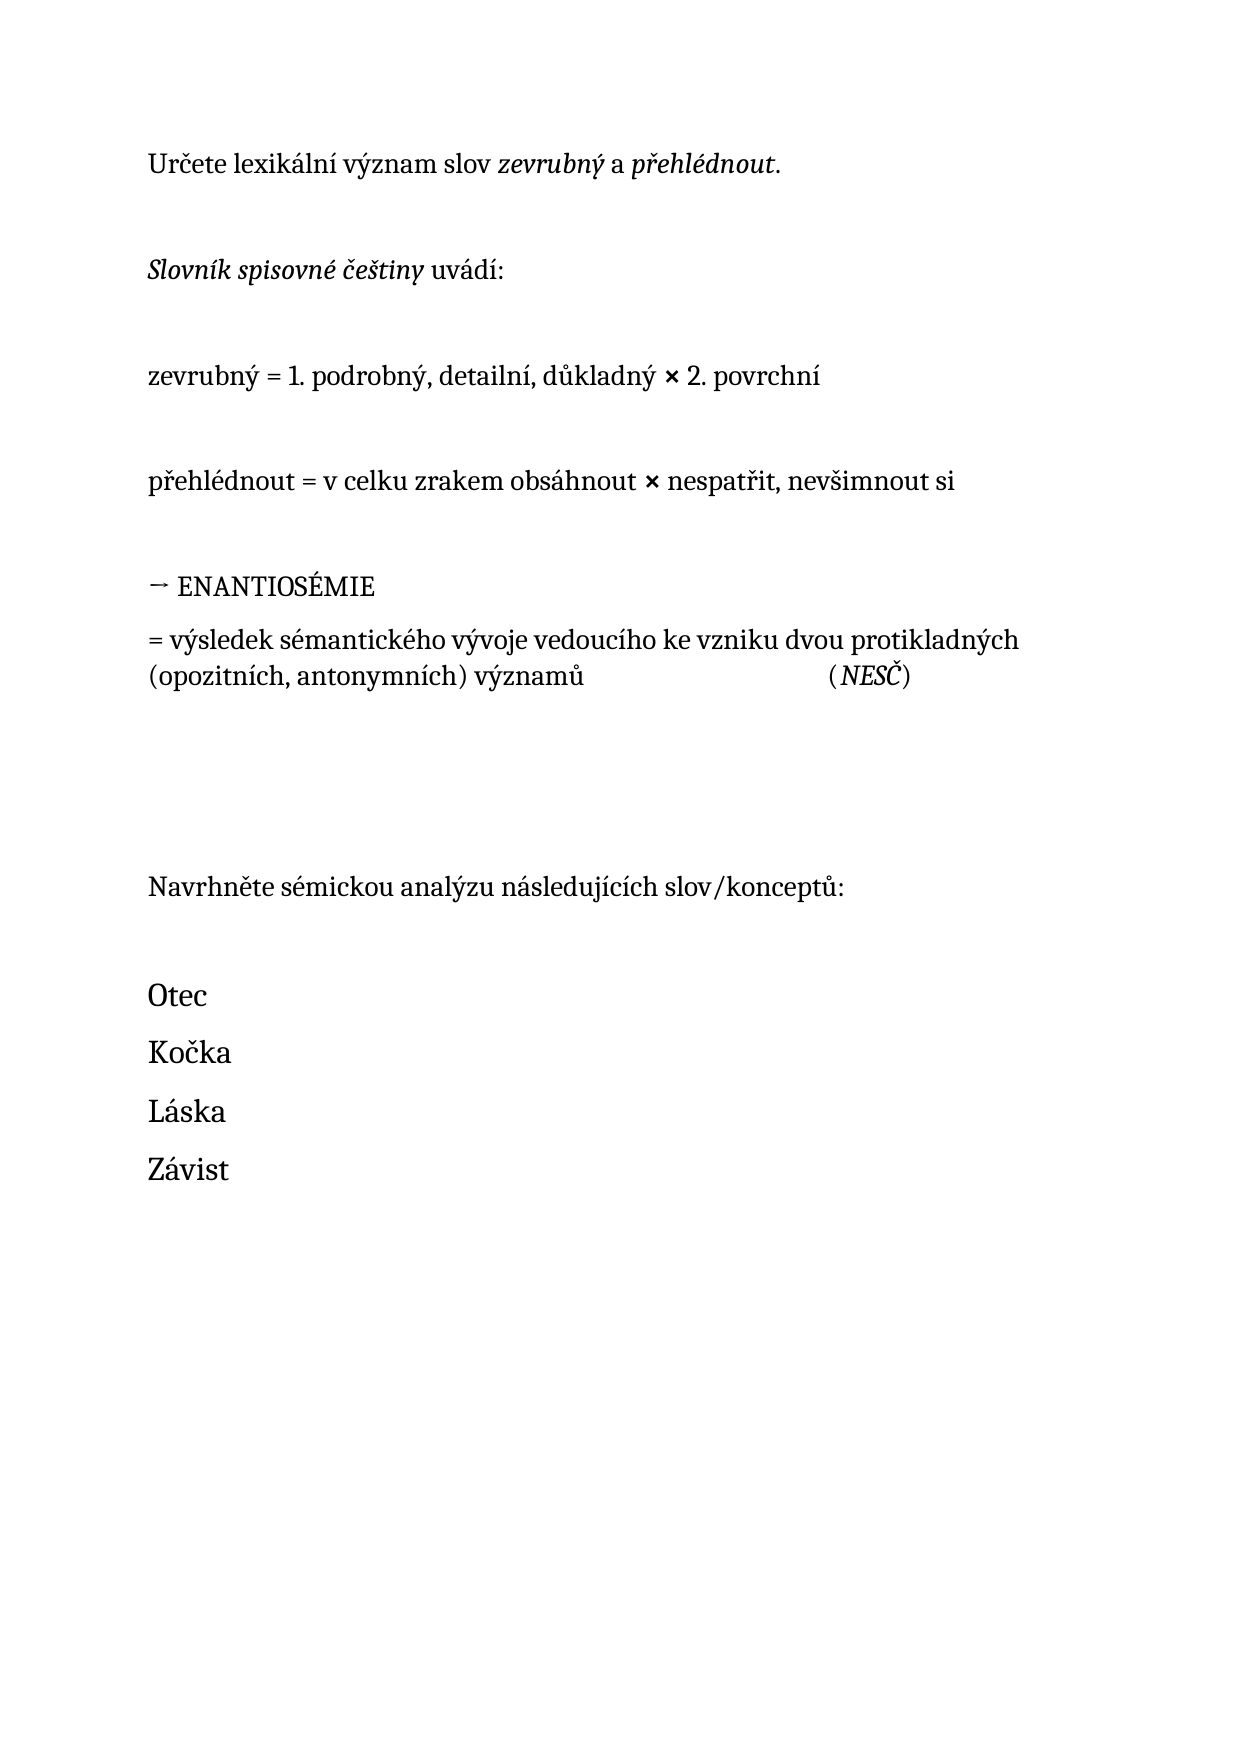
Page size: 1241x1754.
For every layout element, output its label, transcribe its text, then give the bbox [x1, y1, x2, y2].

text = výsledek sémantického vývoje vedoucího ke vzniku dvou protikladných (opozitních, antonymních) významů (NESČ) [148, 623, 1093, 693]
text Navrhněte sémickou analýzu následujících slov/konceptů: [148, 870, 1093, 904]
text Kočka [148, 1034, 1093, 1072]
text Otec [148, 976, 1093, 1014]
text Určete lexikální význam slov zevrubný a přehlédnout. [148, 148, 1093, 181]
text Láska [148, 1092, 1093, 1130]
text přehlédnout = v celku zrakem obsáhnout × nespatřit, nevšimnout si [148, 464, 1093, 498]
text → ENANTIOSÉMIE [148, 570, 1093, 604]
text Slovník spisovné češtiny uvádí: [148, 253, 1093, 287]
text Závist [148, 1150, 1093, 1188]
text zevrubný = 1. podrobný, detailní, důkladný × 2. povrchní [148, 359, 1093, 392]
